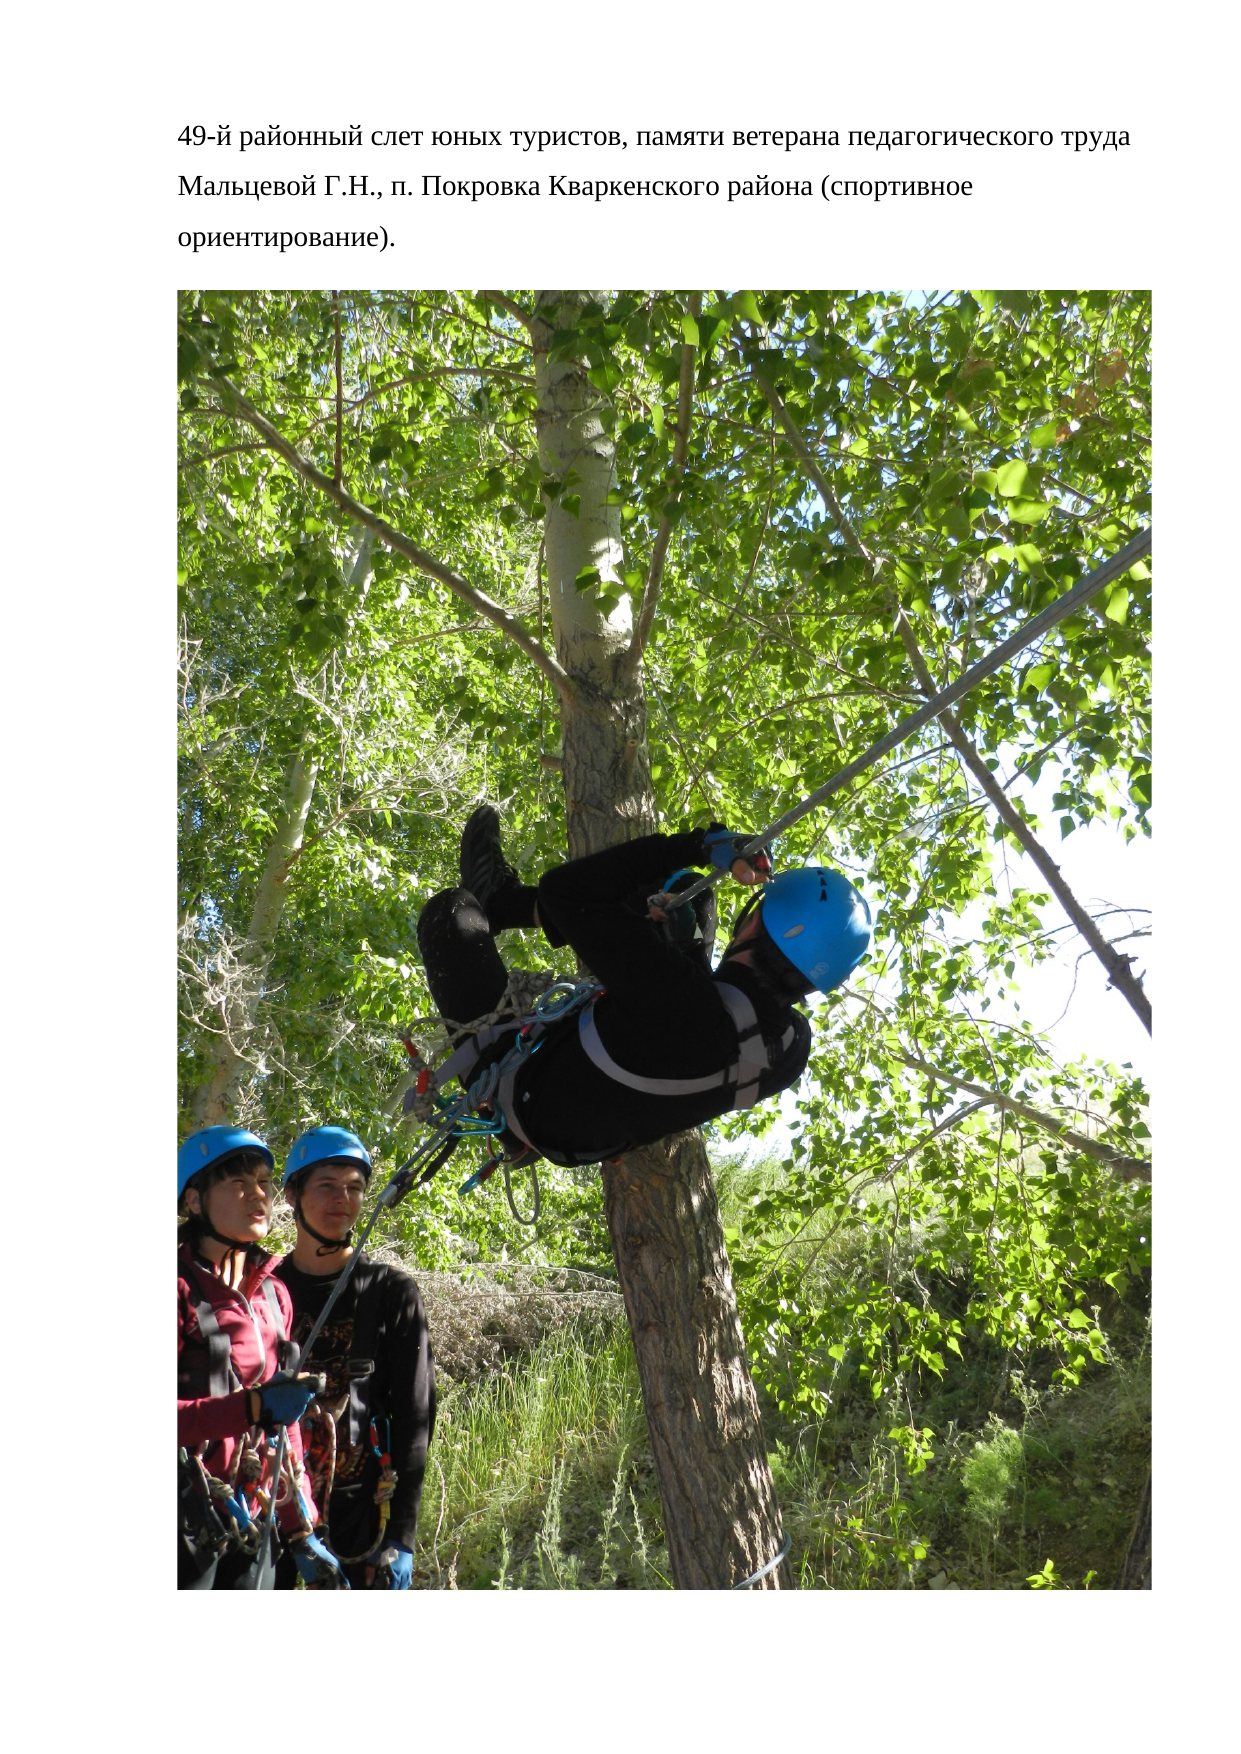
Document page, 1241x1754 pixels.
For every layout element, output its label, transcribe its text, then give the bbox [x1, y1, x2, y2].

text 49-й районный слет юных туристов, памяти ветерана педагогического труда Мальцевой Г.Н., п. Покровка Кваркенского района (спортивное ориентирование). [177, 118, 1152, 252]
picture [177, 290, 1152, 1590]
